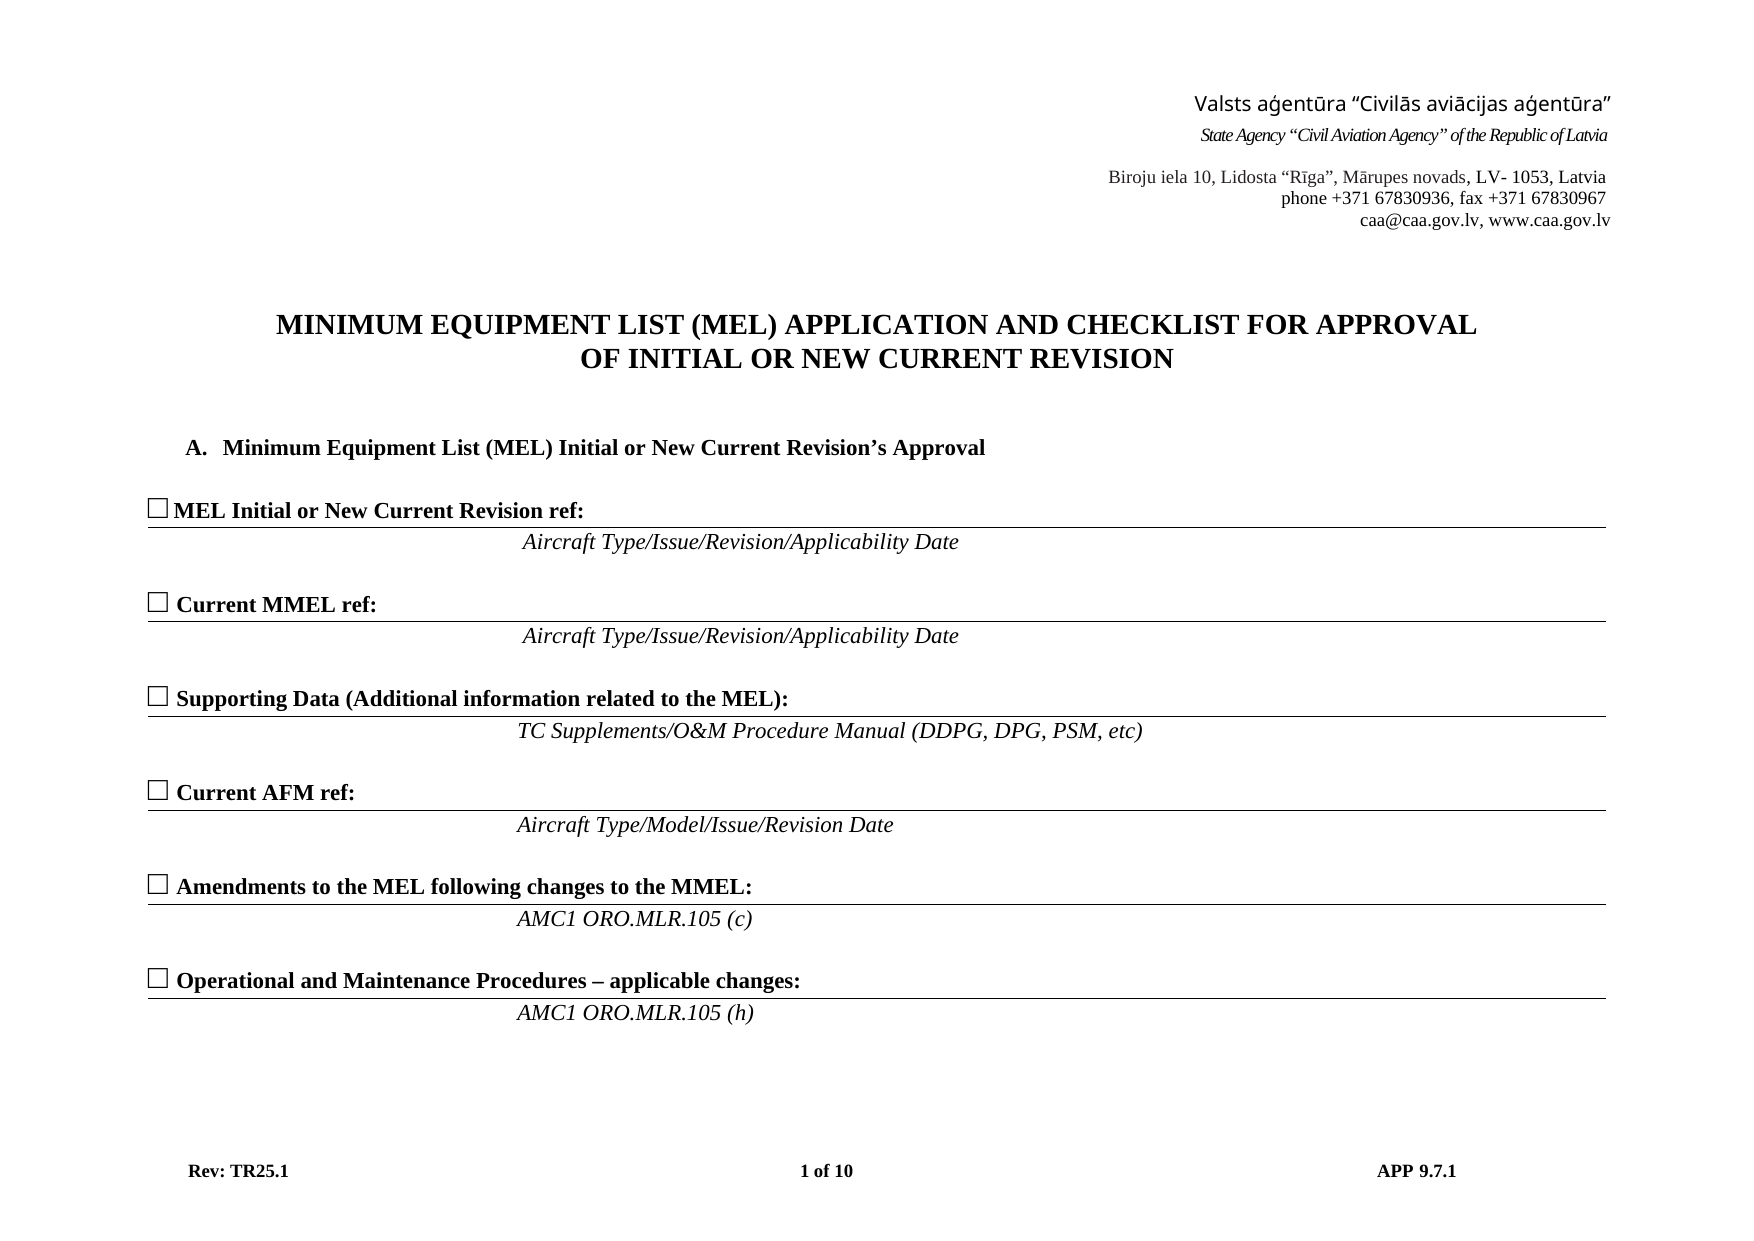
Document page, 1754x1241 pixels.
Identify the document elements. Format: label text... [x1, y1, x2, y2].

text TC Supplements/O&M Procedure Manual (DDPG, DPG, PSM, etc) [148, 717, 1606, 743]
text AMC1 ORO.MLR.105 (h) [148, 999, 1606, 1026]
text □ Current MMEL ref: [148, 581, 1606, 621]
text MINIMUM EQUIPMENT LIST (MEL) APPLICATION AND CHECKLIST FOR APPROVAL [148, 307, 1606, 341]
text □ Operational and Maintenance Procedures – applicable changes: [148, 958, 1606, 998]
text □ MEL Initial or New Current Revision ref: [148, 487, 1606, 527]
text Aircraft Type/Model/Issue/Revision Date [148, 811, 1606, 837]
text Aircraft Type/Issue/Revision/Applicability Date [448, 622, 1606, 649]
text Aircraft Type/Issue/Revision/Applicability Date [448, 528, 1606, 555]
text AMC1 ORO.MLR.105 (c) [148, 905, 1606, 931]
text OF INITIAL OR NEW CURRENT REVISION [148, 341, 1606, 374]
text □ Amendments to the MEL following changes to the MMEL: [148, 863, 1606, 904]
text □ Supporting Data (Additional information related to the MEL): [148, 675, 1606, 716]
text □ Current AFM ref: [148, 769, 1606, 810]
list Minimum Equipment List (MEL) Initial or New Current Revision’s Approval [185, 434, 1606, 461]
